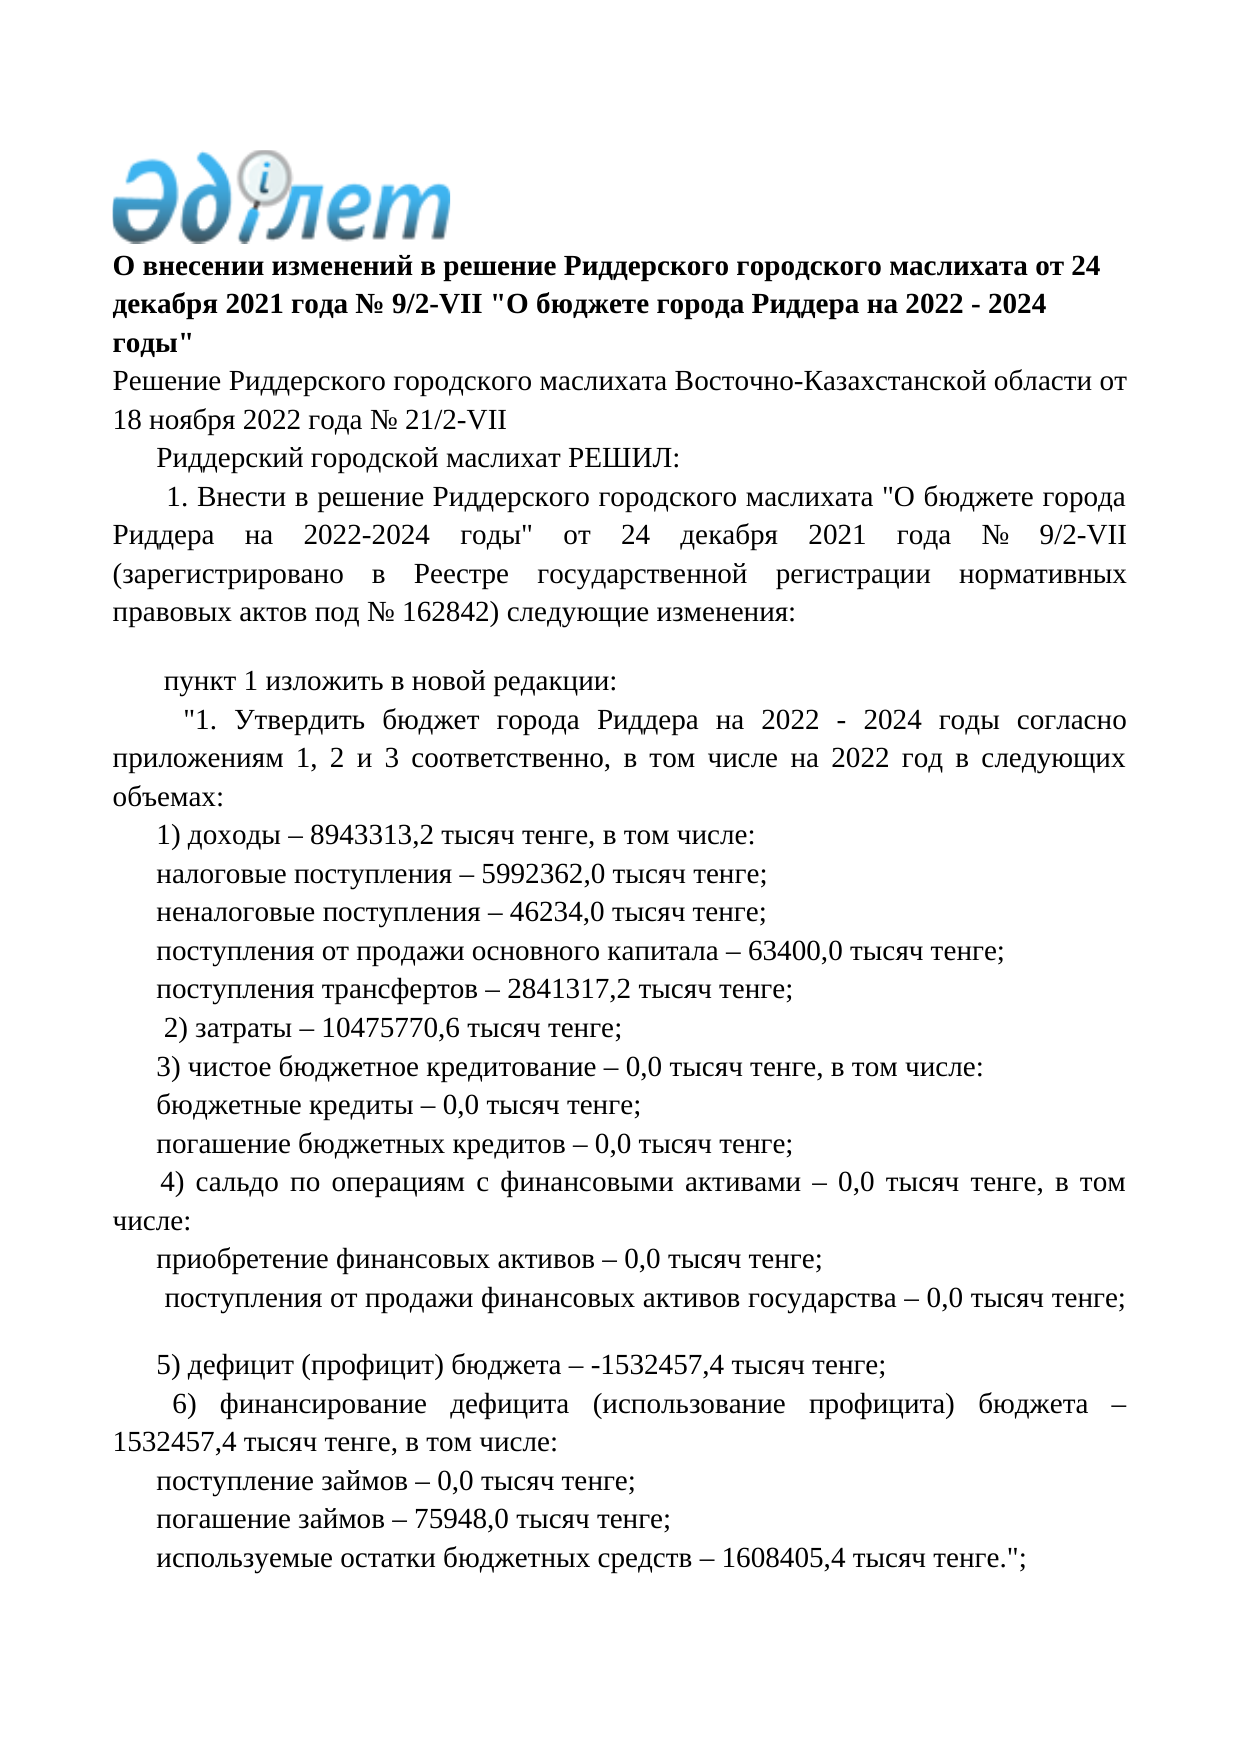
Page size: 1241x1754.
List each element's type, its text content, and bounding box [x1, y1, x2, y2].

text используемые остатки бюджетных средств – 1608405,4 тысяч тенге."; [112, 1540, 1128, 1574]
text 1) доходы – 8943313,2 тысяч тенге, в том числе: [112, 817, 1128, 851]
text Риддерский городской маслихат РЕШИЛ: [112, 440, 1128, 474]
text 3) чистое бюджетное кредитование – 0,0 тысяч тенге, в том числе: [112, 1049, 1128, 1082]
text налоговые поступления – 5992362,0 тысяч тенге; [112, 856, 1128, 889]
picture [112, 150, 451, 244]
text погашение бюджетных кредитов – 0,0 тысяч тенге; [112, 1126, 1128, 1159]
text Решение Риддерского городского маслихата Восточно-Казахстанской области от 18 ноября 2022 года № 21/2-VII [112, 363, 1128, 435]
text 1. Внести в решение Риддерского городского маслихата "О бюджете города Риддера на 2022-2024 годы" от 24 декабря 2021 года № 9/2-VII (зарегистрировано в Реестре государственной регистрации нормативных правовых актов под № 162842) следующие изменения: [112, 479, 1128, 628]
text 6) финансирование дефицита (использование профицита) бюджета – 1532457,4 тысяч тенге, в том числе: [112, 1386, 1128, 1458]
text приобретение финансовых активов – 0,0 тысяч тенге; [112, 1241, 1128, 1275]
text 4) сальдо по операциям с финансовыми активами – 0,0 тысяч тенге, в том числе: [112, 1164, 1128, 1236]
text 2) затраты – 10475770,6 тысяч тенге; [112, 1010, 1128, 1044]
text поступление займов – 0,0 тысяч тенге; [112, 1463, 1128, 1497]
text поступления от продажи финансовых активов государства – 0,0 тысяч тенге; [112, 1280, 1128, 1344]
text "1. Утвердить бюджет города Риддера на 2022 - 2024 годы согласно приложениям 1, 2 и 3 соответственно, в том числе на 2022 год в следующих объемах: [112, 702, 1128, 812]
text неналоговые поступления – 46234,0 тысяч тенге; [112, 894, 1128, 928]
text О внесении изменений в решение Риддерского городского маслихата от 24 декабря 2021 года № 9/2-VII "О бюджете города Риддера на 2022 - 2024 годы" [112, 248, 1128, 358]
text 5) дефицит (профицит) бюджета – -1532457,4 тысяч тенге; [112, 1347, 1128, 1381]
text поступления от продажи основного капитала – 63400,0 тысяч тенге; [112, 933, 1128, 967]
text поступления трансфертов – 2841317,2 тысяч тенге; [112, 972, 1128, 1005]
text бюджетные кредиты – 0,0 тысяч тенге; [112, 1087, 1128, 1121]
text погашение займов – 75948,0 тысяч тенге; [112, 1502, 1128, 1535]
text пункт 1 изложить в новой редакции: [112, 663, 1128, 697]
